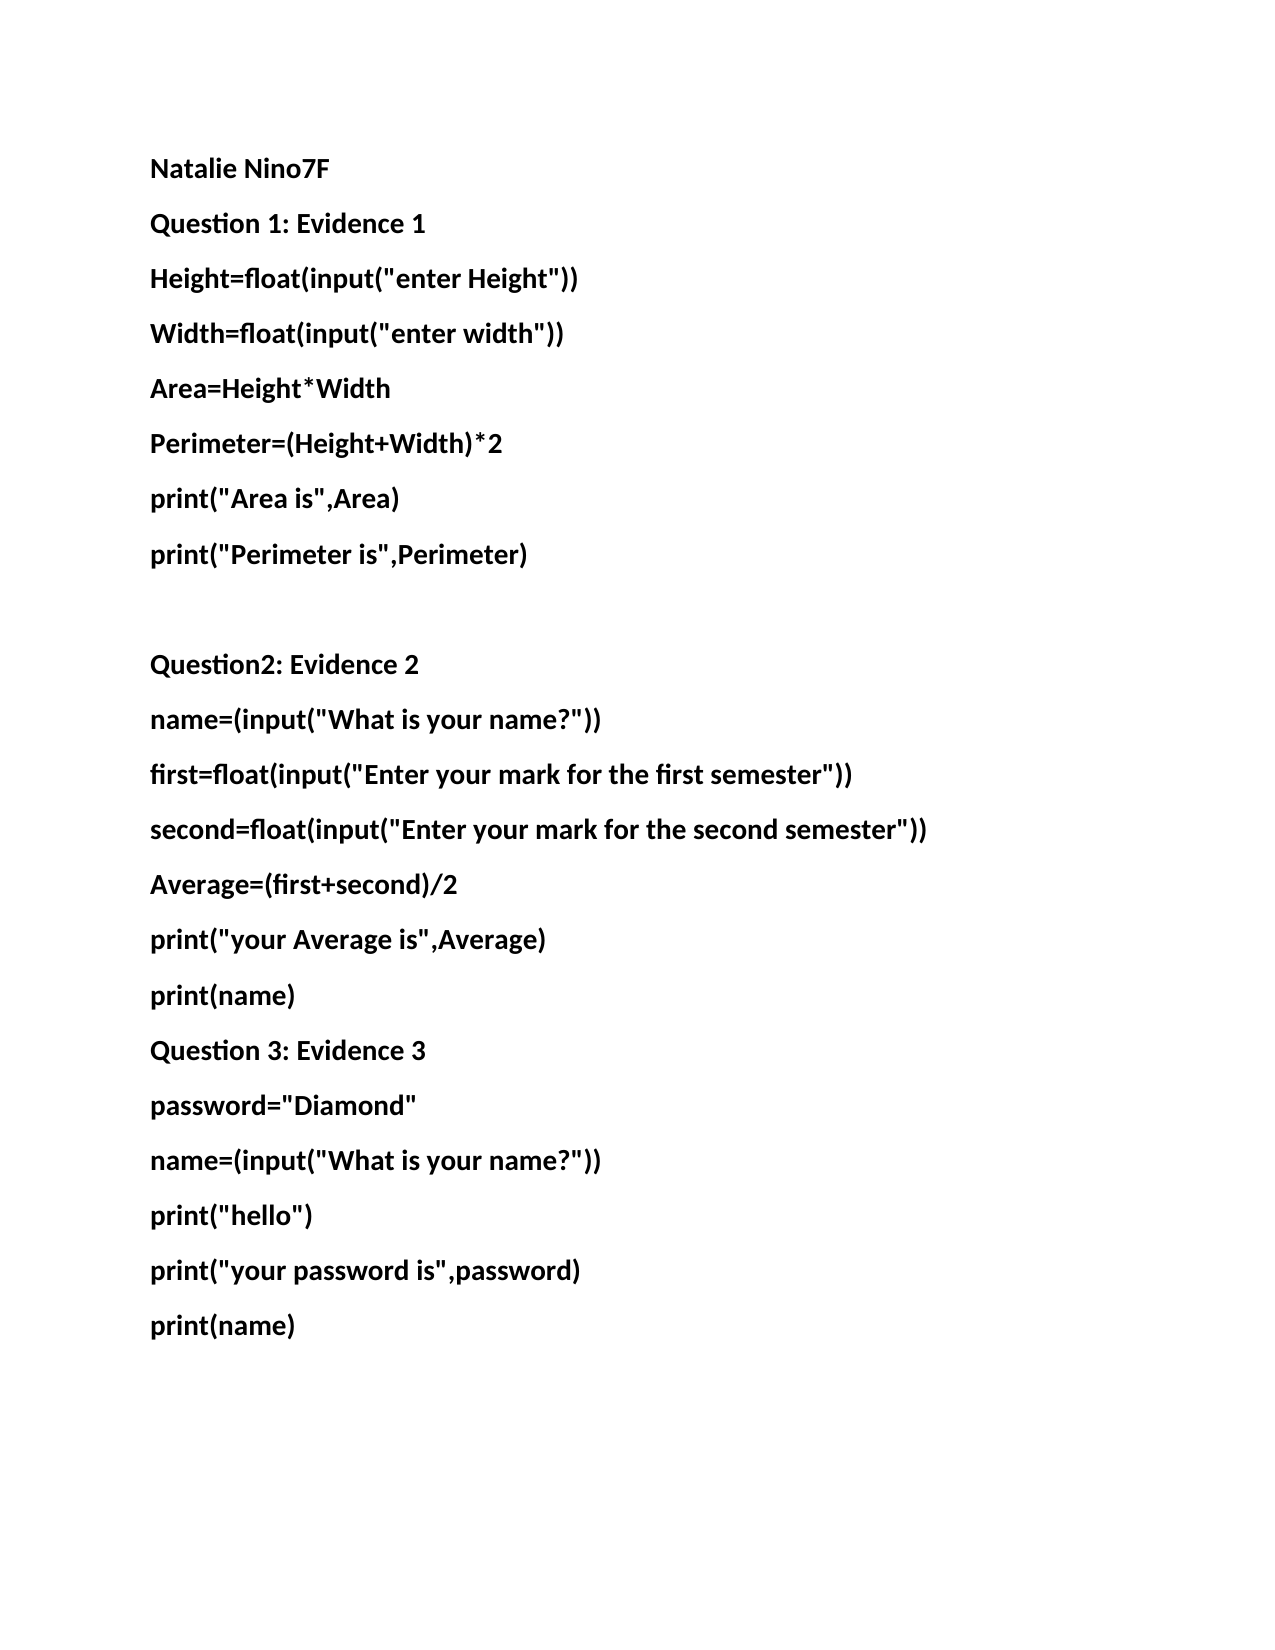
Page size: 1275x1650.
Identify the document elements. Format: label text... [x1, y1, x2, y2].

text print("Area is",Area) [150, 481, 1125, 516]
text name=(input("What is your name?")) [150, 701, 1125, 737]
text second=float(input("Enter your mark for the second semester")) [150, 811, 1125, 847]
text Question 3: Evidence 3 [150, 1032, 1125, 1067]
text Natalie Nino7F [150, 150, 1125, 186]
text print("your Average is",Average) [150, 921, 1125, 957]
text Width=float(input("enter width")) [150, 315, 1125, 351]
text print("Perimeter is",Perimeter) [150, 536, 1125, 571]
text Perimeter=(Height+Width)*2 [150, 426, 1125, 461]
text Question2: Evidence 2 [150, 646, 1125, 682]
text password="Diamond" [150, 1087, 1125, 1122]
text print(name) [150, 977, 1125, 1012]
text print(name) [150, 1307, 1125, 1343]
text print("hello") [150, 1197, 1125, 1233]
text Average=(first+second)/2 [150, 866, 1125, 902]
text first=float(input("Enter your mark for the first semester")) [150, 756, 1125, 792]
text Height=float(input("enter Height")) [150, 260, 1125, 296]
text Area=Height*Width [150, 370, 1125, 406]
text print("your password is",password) [150, 1252, 1125, 1288]
text name=(input("What is your name?")) [150, 1142, 1125, 1177]
text Question 1: Evidence 1 [150, 205, 1125, 241]
